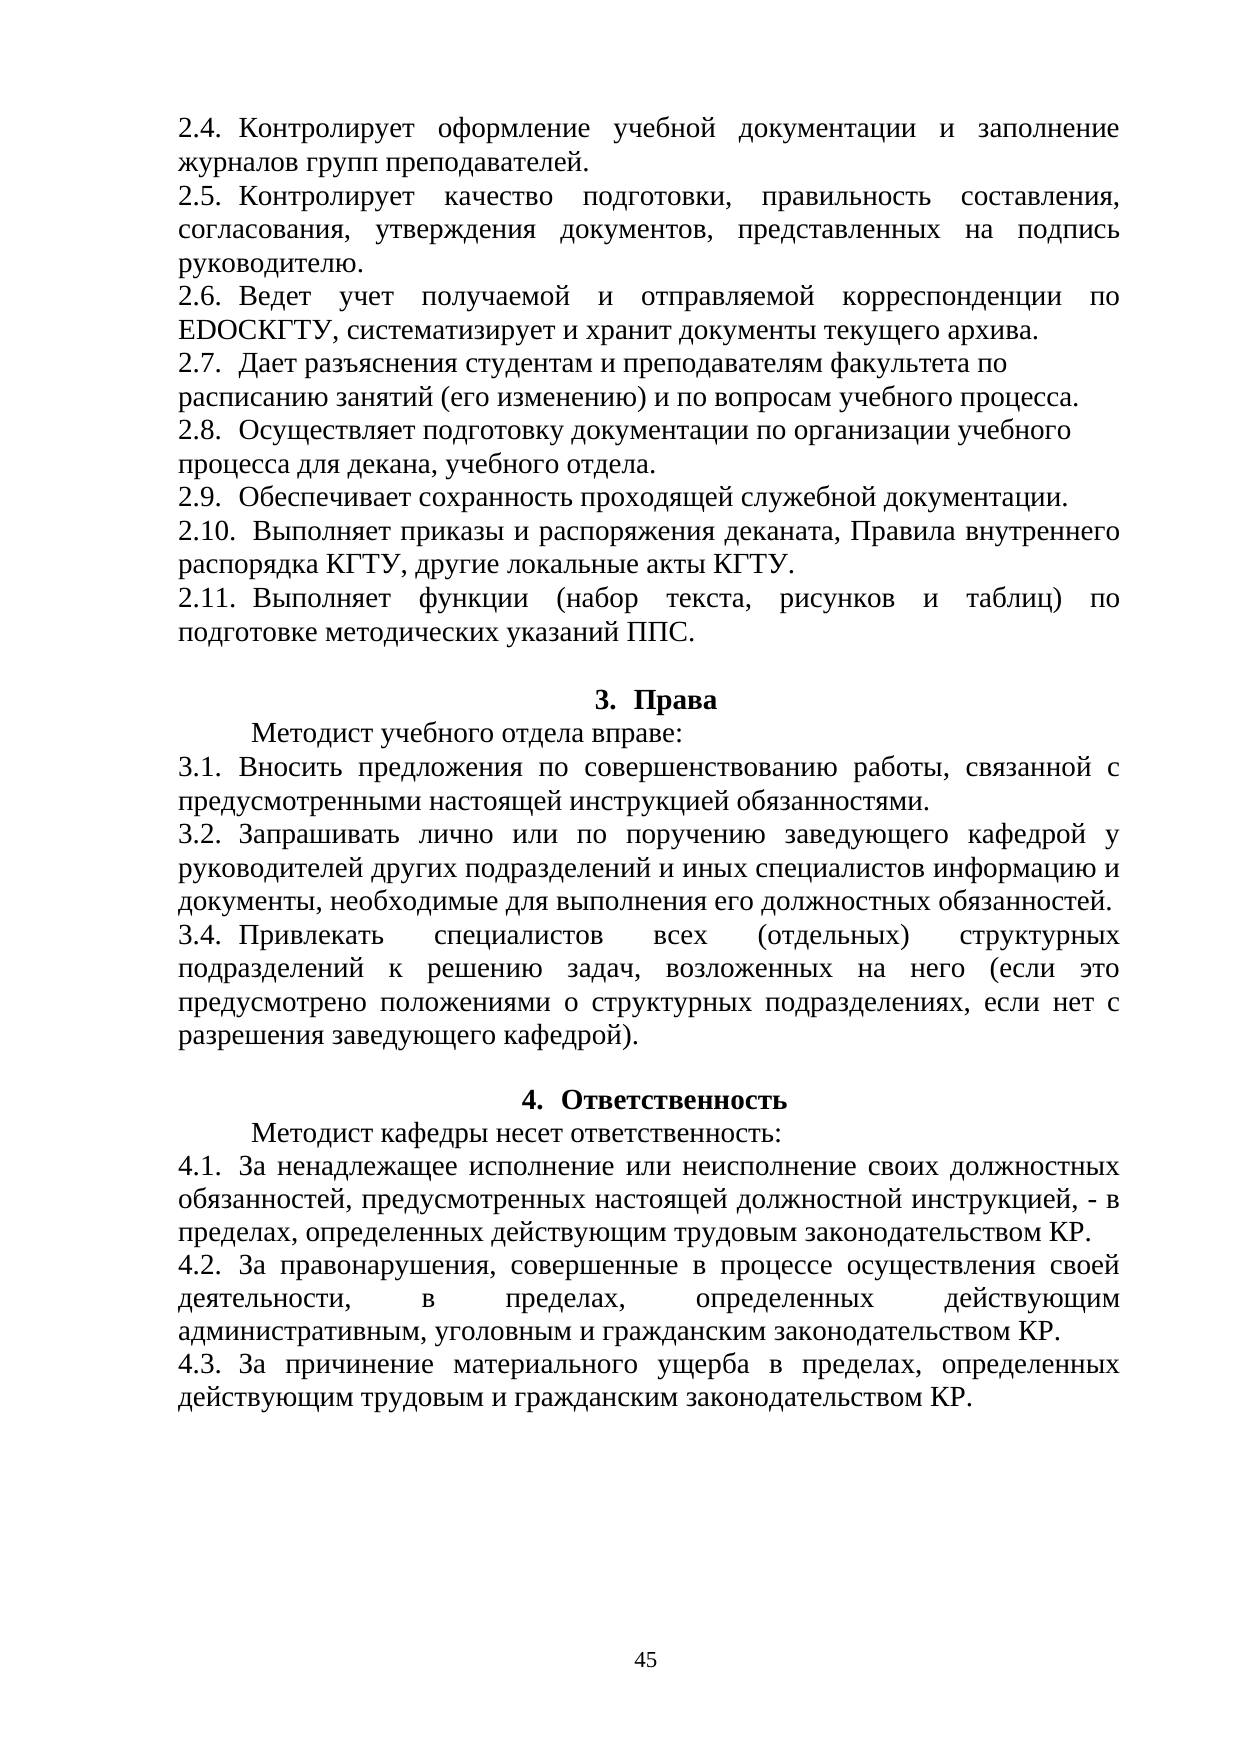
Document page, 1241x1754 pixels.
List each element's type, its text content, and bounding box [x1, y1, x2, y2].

text 45 [634, 1649, 657, 1672]
list За правонарушения, совершенные в процессе осуществления своей деятельности, в пределах, определенных действующим административным, уголовным и гражданским законодательством КР. [178, 1248, 1121, 1347]
text Методист учебного отдела вправе: [251, 716, 1162, 750]
list За причинение материального ущерба в пределах, определенных действующим трудовым и гражданским законодательством КР. [178, 1347, 1121, 1413]
list Запрашивать лично или по поручению заведующего кафедрой у руководителей других подразделений и иных специалистов информацию и документы, необходимые для выполнения его должностных обязанностей. [178, 817, 1121, 917]
list Вносить предложения по совершенствованию работы, связанной с предусмотренными настоящей инструкцией обязанностями. [178, 750, 1121, 817]
list Дает разъяснения студентам и преподавателям факультета по расписанию занятий (его изменению) и по вопросам учебного процесса. [178, 346, 1162, 413]
list Обеспечивает сохранность проходящей служебной документации. [178, 480, 1162, 514]
text Методист кафедры несет ответственность: [251, 1116, 1162, 1149]
list Права [594, 683, 1162, 716]
list Ответственность [522, 1083, 1162, 1116]
list Выполняет приказы и распоряжения деканата, Правила внутреннего распорядка КГТУ, другие локальные акты КГТУ. [178, 514, 1121, 581]
list Осуществляет подготовку документации по организации учебного процесса для декана, учебного отдела. [178, 413, 1162, 480]
list За ненадлежащее исполнение или неисполнение своих должностных обязанностей, предусмотренных настоящей должностной инструкцией, - в пределах, определенных действующим трудовым законодательством КР. [178, 1149, 1121, 1248]
list Контролирует качество подготовки, правильность составления, согласования, утверждения документов, представленных на подпись руководителю. [178, 178, 1121, 279]
list Контролирует оформление учебной документации и заполнение журналов групп преподавателей. [178, 111, 1121, 178]
list Привлекать специалистов всех (отдельных) структурных подразделений к решению задач, возложенных на него (если это предусмотрено положениями о структурных подразделениях, если нет с разрешения заведующего кафедрой). [178, 917, 1121, 1052]
list Выполняет функции (набор текста, рисунков и таблиц) по подготовке методических указаний ППС. [178, 581, 1121, 648]
list Ведет учет получаемой и отправляемой корреспонденции по EDOCКГТУ, систематизирует и хранит документы текущего архива. [178, 279, 1121, 346]
